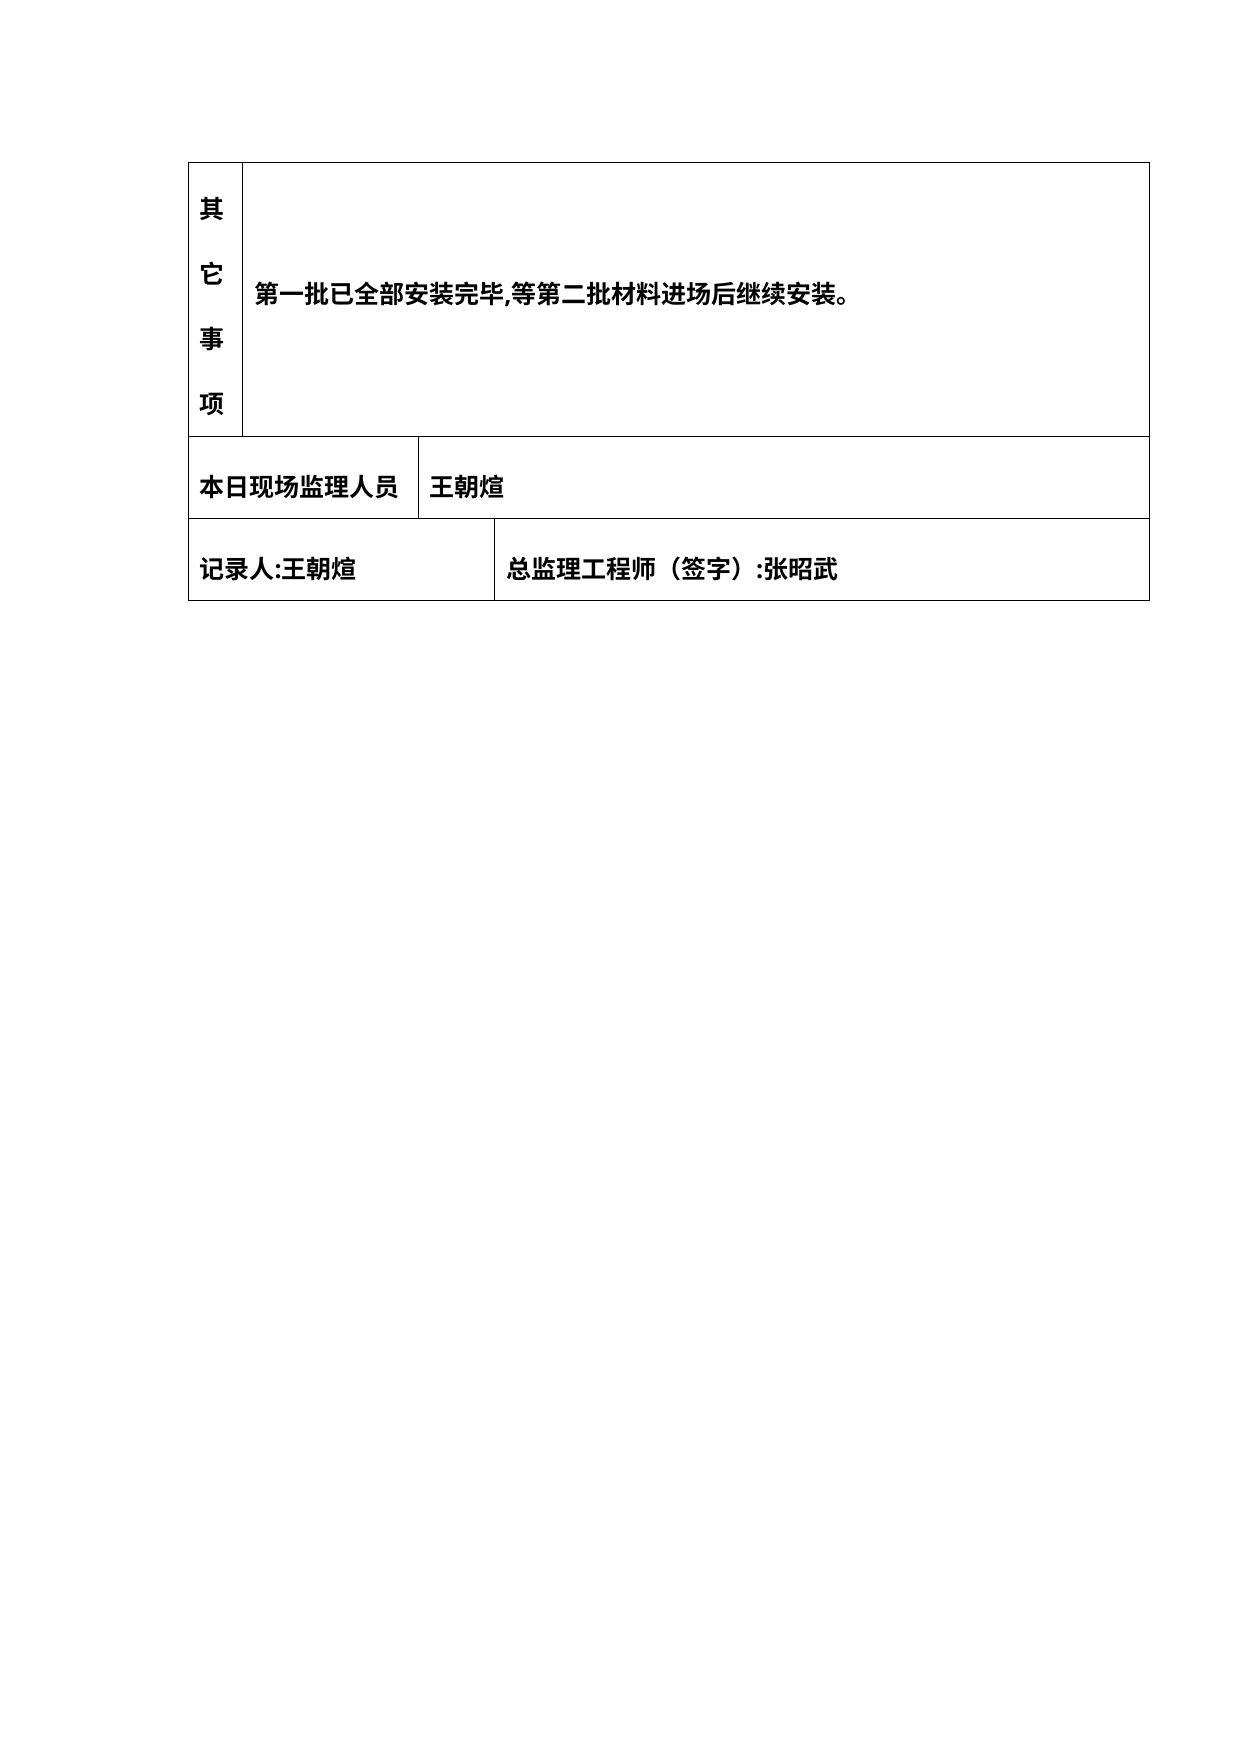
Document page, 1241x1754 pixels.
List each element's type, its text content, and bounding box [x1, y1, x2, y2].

table_cell 第一批已全部安装完毕,等第二批材料进场后继续安装。 [243, 163, 1149, 436]
table_cell 其它事项 [189, 163, 242, 436]
table_cell 总监理工程师（签字）:张昭武 [495, 519, 1149, 600]
table_cell 本日现场监理人员 [189, 437, 418, 518]
table_cell 记录人:王朝煊 [189, 519, 494, 600]
table_cell 王朝煊 [419, 437, 1149, 518]
